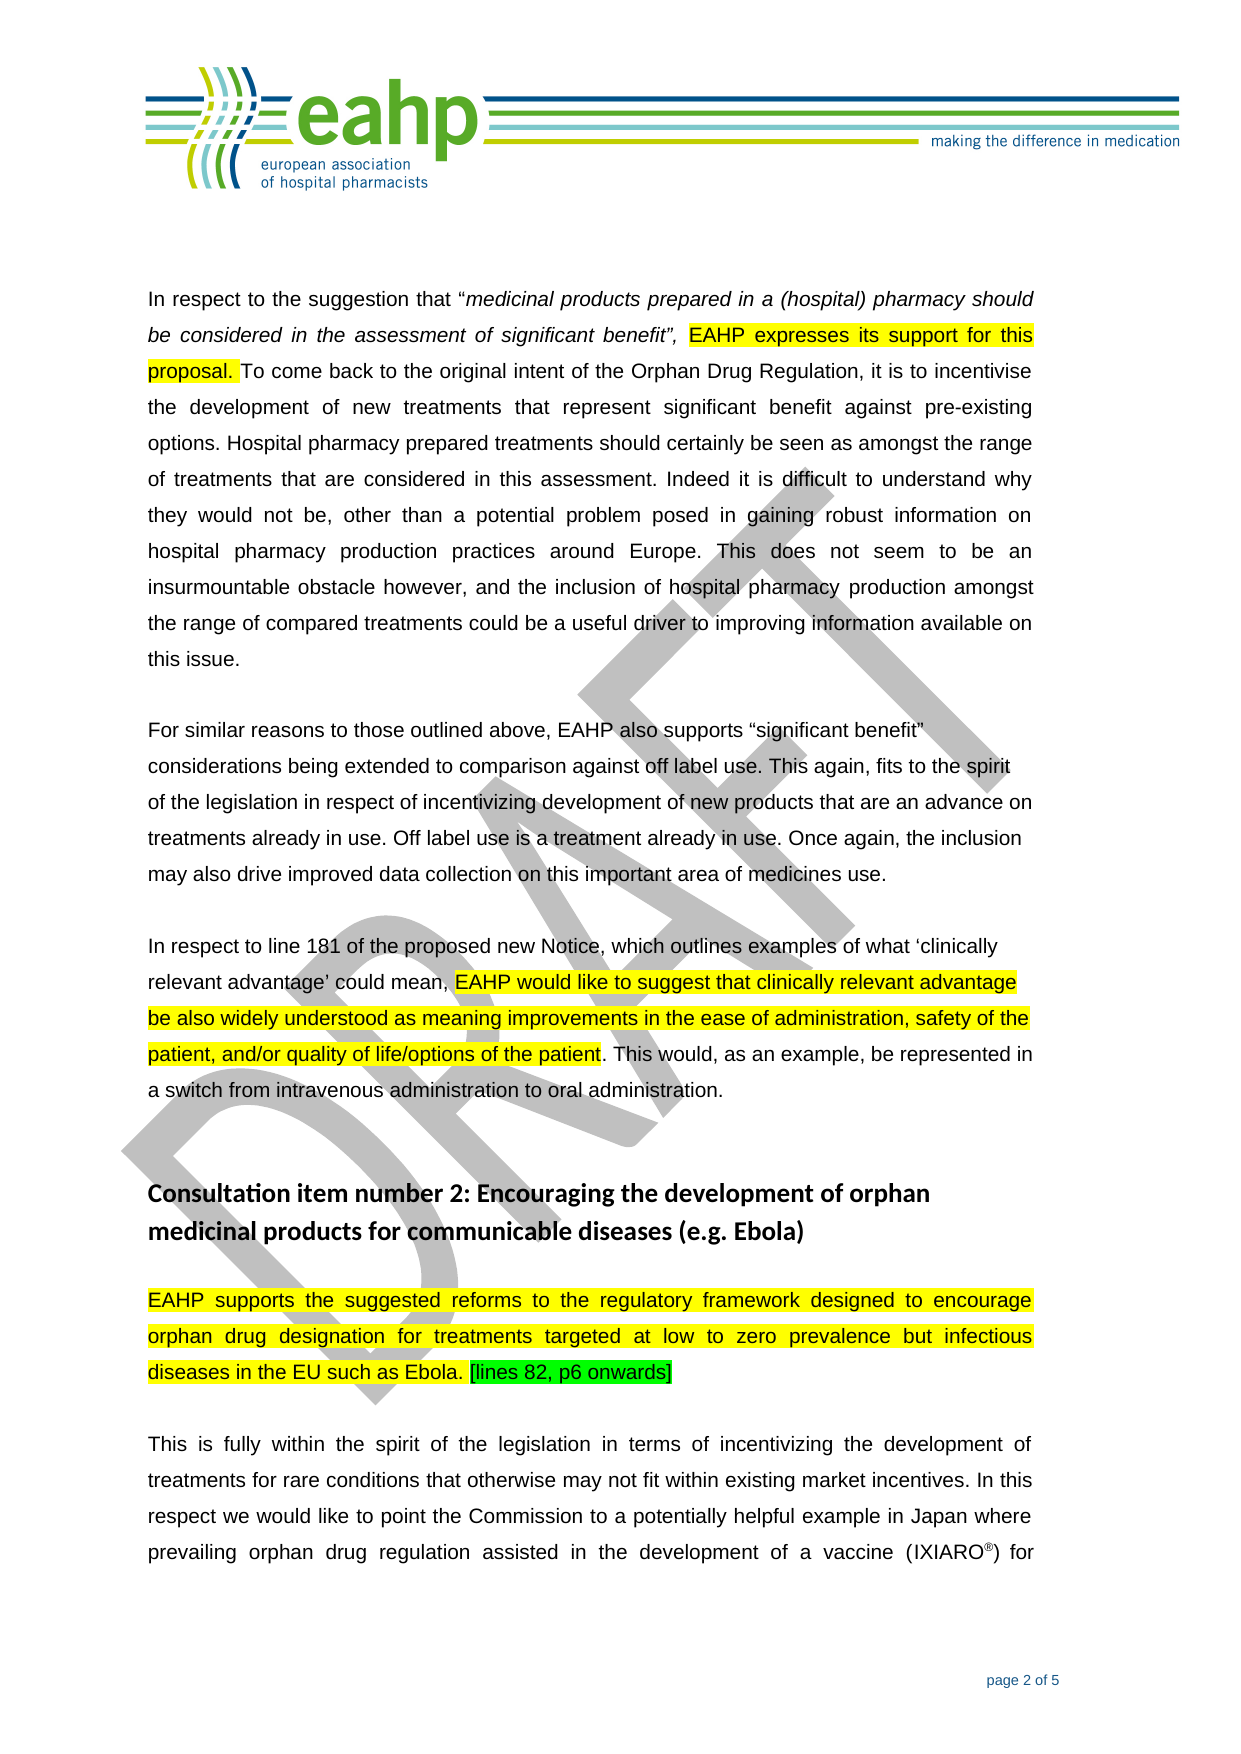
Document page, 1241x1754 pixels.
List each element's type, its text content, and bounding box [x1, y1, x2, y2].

text EAHP supports the suggested reforms to the regulatory framework designed to encourage orphan drug designation for treatments targeted at low to zero prevalence but infectious diseases in the EU such as Ebola. [lines 82, p6 onwards] [148, 1348, 1034, 1384]
text In respect to line 181 of the proposed new Notice, which outlines examples of what ‘clinically relevant advantage’ could mean, EAHP would like to suggest that clinically relevant advantage be also widely understood as meaning improvements in the ease of administration, safety of the patient, and/or quality of life/options of the patient. This would, as an example, be represented in a switch from intravenous administration to oral administration. [148, 934, 1034, 1102]
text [148, 1432, 1034, 1564]
subtitle Consultation item number 2: Encouraging the development of orphan medicinal products for communicable diseases (e.g. Ebola) [148, 1176, 1034, 1247]
text For similar reasons to those outlined above, EAHP also supports “significant benefit” considerations being extended to comparison against off label use. This again, fits to the spirit of the legislation in respect of incentivizing development of new products that are an advance on treatments already in use. Off label use is a treatment already in use. Once again, the inclusion may also drive improved data collection on this important area of medicines use. [148, 718, 1034, 886]
text In respect to the suggestion that “medicinal products prepared in a (hospital) pharmacy should be considered in the assessment of significant benefit”, EAHP expresses its support for this proposal. To come back to the original intent of the Orphan Drug Regulation, it is to incentivise the development of new treatments that represent significant benefit against pre-existing options. Hospital pharmacy prepared treatments should certainly be seen as amongst the range of treatments that are considered in this assessment. Indeed it is difficult to understand why they would not be, other than a potential problem posed in gaining robust information on hospital pharmacy production practices around Europe. This does not seem to be an insurmountable obstacle however, and the inclusion of hospital pharmacy production amongst the range of compared treatments could be a useful driver to improving information available on this issue. [148, 287, 1034, 670]
picture [0, 0, 1238, 1754]
